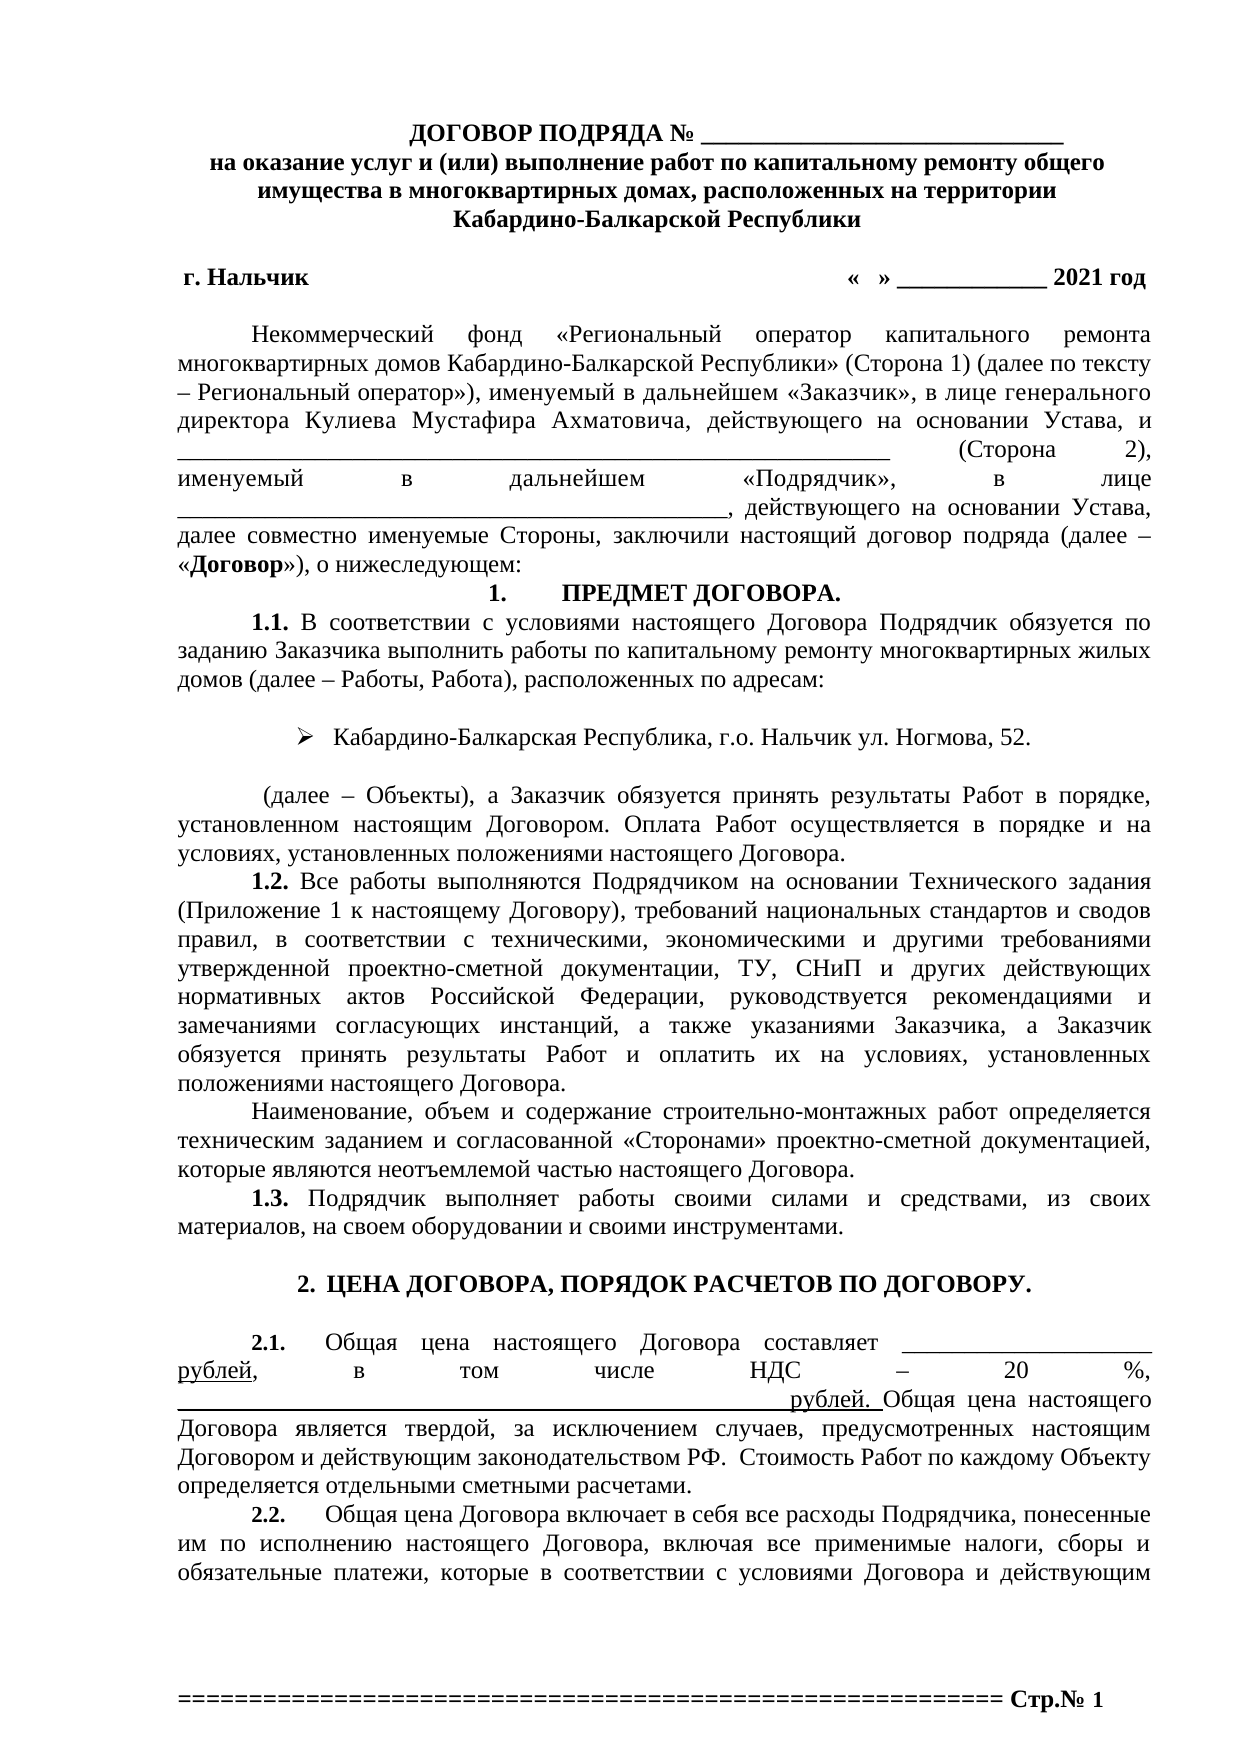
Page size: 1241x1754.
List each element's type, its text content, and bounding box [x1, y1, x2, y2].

text 1.1. В соответствии с условиями настоящего Договора Подрядчик обязуется по заданию Заказчика выполнить работы по капитальному ремонту многоквартирных жилых домов (далее – Работы, Работа), расположенных по адресам: [177, 607, 1152, 693]
list Общая цена настоящего Договора составляет ____________________ рублей, в том числе НДС – 20 %, _________________________________________________рублей. Общая цена настоящего Договора является твердой, за исключением случаев, предусмотренных настоящим Договором и действующим законодательством РФ. Стоимость Работ по каждому Объекту определяется отдельными сметными расчетами. [177, 1327, 1152, 1499]
list Кабардино-Балкарская Республика, г.о. Нальчик ул. Ногмова, 52. [295, 722, 1152, 751]
text ДОГОВОР ПОДРЯДА № _____________________________ [177, 118, 1152, 147]
text на оказание услуг и (или) выполнение работ по капитальному ремонту общего имущества в многоквартирных домах, расположенных на территории [162, 147, 1152, 204]
text 1.3. Подрядчик выполняет работы своими силами и средствами, из своих материалов, на своем оборудовании и своими инструментами. [177, 1183, 1152, 1240]
text 1.2. Все работы выполняются Подрядчиком на основании Технического задания (Приложение 1 к настоящему Договору), требований национальных стандартов и сводов правил, в соответствии с техническими, экономическими и другими требованиями утвержденной проектно-сметной документации, ТУ, СНиП и других действующих нормативных актов Российской Федерации, руководствуется рекомендациями и замечаниями согласующих инстанций, а также указаниями Заказчика, а Заказчик обязуется принять результаты Работ и оплатить их на условиях, установленных положениями настоящего Договора. [177, 866, 1152, 1096]
text (далее – Объекты), а Заказчик обязуется принять результаты Работ в порядке, установленном настоящим Договором. Оплата Работ осуществляется в порядке и на условиях, установленных положениями настоящего Договора. [177, 780, 1152, 866]
text Кабардино-Балкарской Республики [162, 204, 1152, 233]
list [177, 1499, 1152, 1586]
text 1. ПРЕДМЕТ ДОГОВОРА. [177, 578, 1152, 607]
text г. Нальчик « » ____________ 2021 год [177, 262, 1152, 291]
text Некоммерческий фонд «Региональный оператор капитального ремонта многоквартирных домов Кабардино-Балкарской Республики» (Сторона 1) (далее по тексту – Региональный оператор»), именуемый в дальнейшем «Заказчик», в лице генерального директора Кулиева Мустафира Ахматовича, действующего на основании Устава, и _________________________________________________________ (Сторона 2), именуемый в дальнейшем «Подрядчик», в лице ____________________________________________, действующего на основании Устава, далее совместно именуемые Стороны, заключили настоящий договор подряда (далее – «Договор»), о нижеследующем: [177, 319, 1152, 578]
text Наименование, объем и содержание строительно-монтажных работ определяется техническим заданием и согласованной «Сторонами» проектно-сметной документацией, которые являются неотъемлемой частью настоящего Договора. [177, 1096, 1152, 1183]
text 2. ЦЕНА ДОГОВОРА, ПОРЯДОК РАСЧЕТОВ ПО ДОГОВОРУ. [177, 1269, 1152, 1298]
